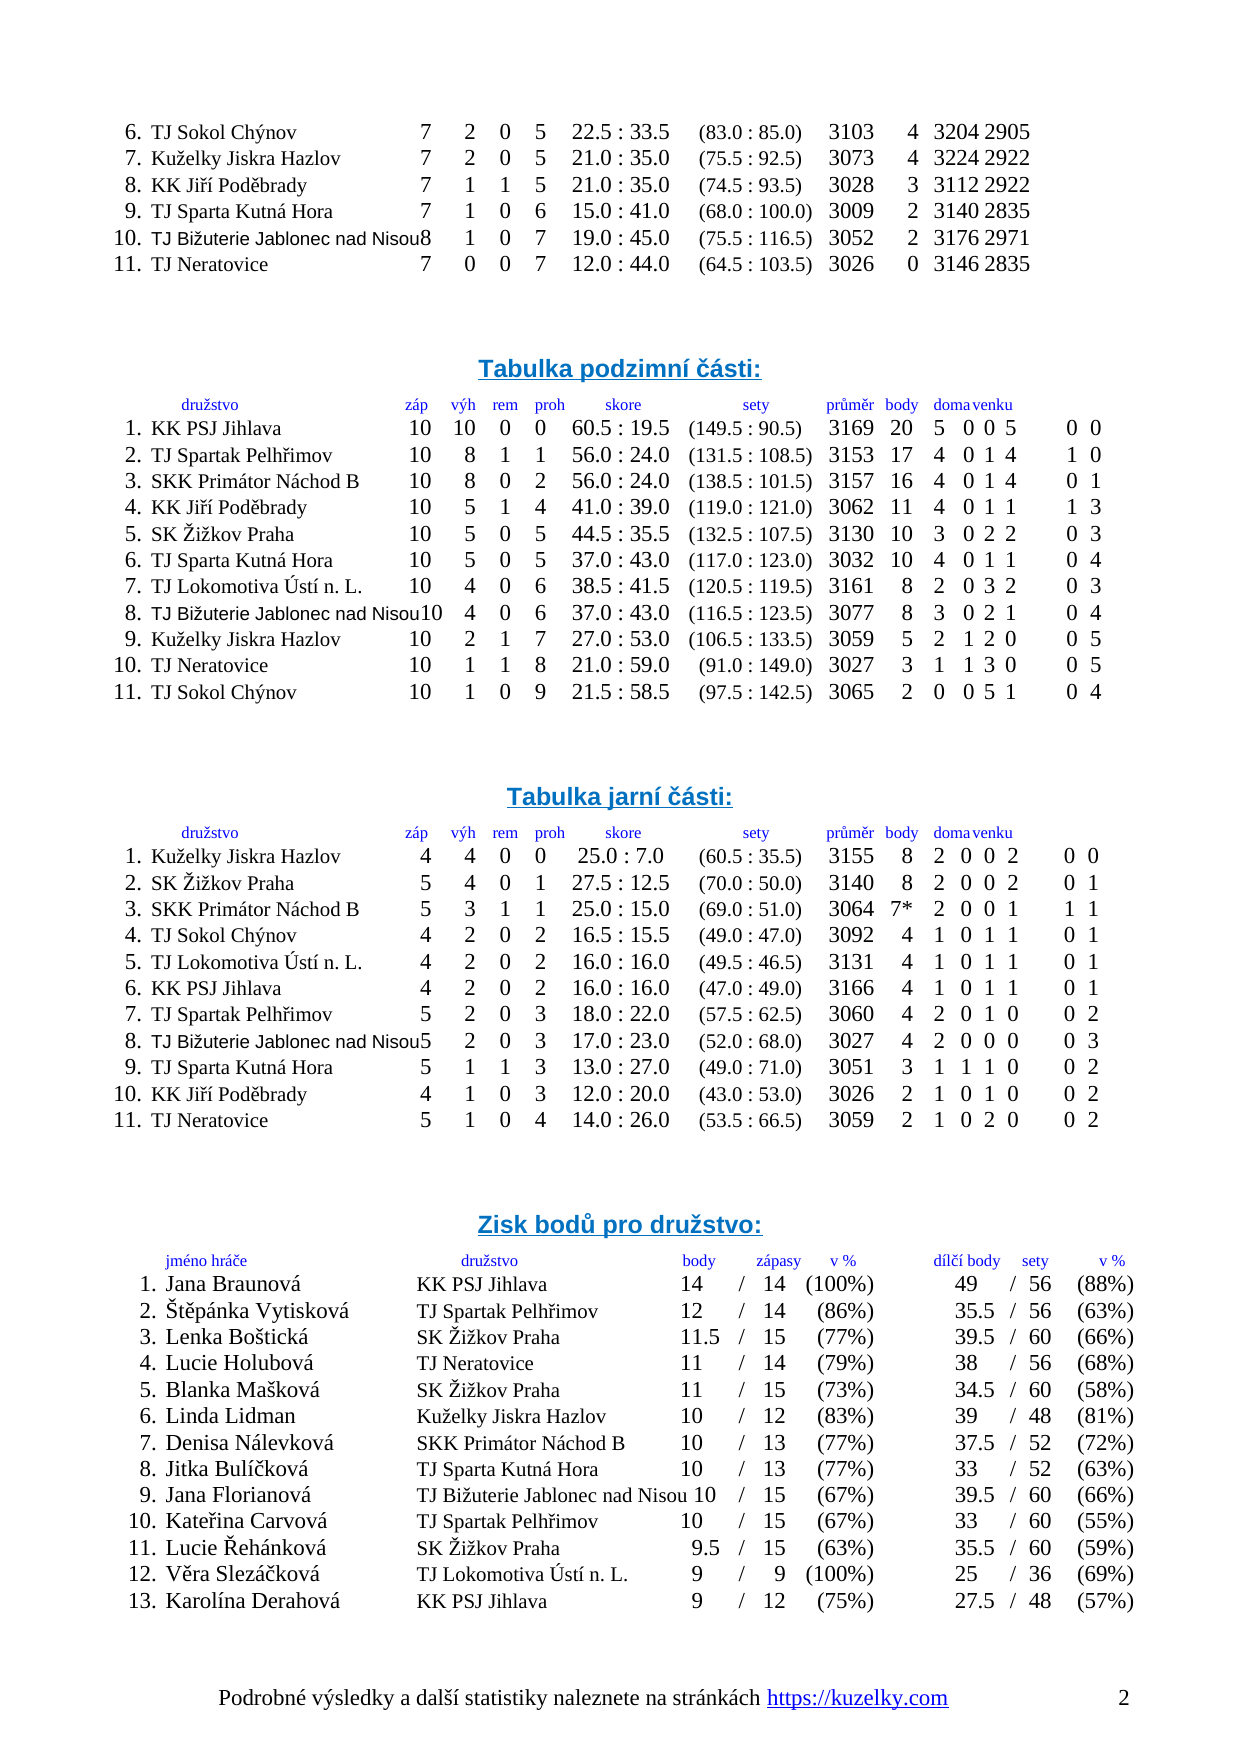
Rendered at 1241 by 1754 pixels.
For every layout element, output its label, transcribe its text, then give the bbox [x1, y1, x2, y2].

text 9. TJ Sparta Kutná Hora 7 1 0 6 15.0 : 41.0 (68.0 : 100.0) 3009 2 3140 2835 [106, 197, 1134, 223]
text 12. Věra Slezáčková TJ Lokomotiva Ústí n. L. 9 / 9 (100%) 25 / 36 (69%) [106, 1560, 1134, 1587]
text 8. TJ Bižuterie Jablonec nad Nisou 5 2 0 3 17.0 : 23.0 (52.0 : 68.0) 3027 4 2 0 0 0 0 3 [106, 1027, 1134, 1053]
text 3. SKK Primátor Náchod B 10 8 0 2 56.0 : 24.0 (138.5 : 101.5) 3157 16 4 0 1 4 0 1 [106, 467, 1134, 493]
text 4. TJ Sokol Chýnov 4 2 0 2 16.5 : 15.5 (49.0 : 47.0) 3092 4 1 0 1 1 0 1 [106, 921, 1134, 948]
text 8. Jitka Bulíčková TJ Sparta Kutná Hora 10 / 13 (77%) 33 / 52 (63%) [106, 1455, 1134, 1481]
text 6. TJ Sparta Kutná Hora 10 5 0 5 37.0 : 43.0 (117.0 : 123.0) 3032 10 4 0 1 1 0 4 [106, 546, 1134, 572]
text 1. Kuželky Jiskra Hazlov 4 4 0 0 25.0 : 7.0 (60.5 : 35.5) 3155 8 2 0 0 2 0 0 [106, 842, 1134, 869]
text Zisk bodů pro družstvo: [94, 1210, 1145, 1239]
text 8. TJ Bižuterie Jablonec nad Nisou 10 4 0 6 37.0 : 43.0 (116.5 : 123.5) 3077 8 3 0 2 1 0 4 [106, 599, 1134, 625]
text 11. TJ Neratovice 5 1 0 4 14.0 : 26.0 (53.5 : 66.5) 3059 2 1 0 2 0 0 2 [106, 1106, 1134, 1132]
text 7. TJ Lokomotiva Ústí n. L. 10 4 0 6 38.5 : 41.5 (120.5 : 119.5) 3161 8 2 0 3 2 0 3 [106, 572, 1134, 599]
text 2. Štěpánka Vytisková TJ Spartak Pelhřimov 12 / 14 (86%) 35.5 / 56 (63%) [106, 1297, 1134, 1323]
text 7. TJ Spartak Pelhřimov 5 2 0 3 18.0 : 22.0 (57.5 : 62.5) 3060 4 2 0 1 0 0 2 [106, 1001, 1134, 1027]
text 9. TJ Sparta Kutná Hora 5 1 1 3 13.0 : 27.0 (49.0 : 71.0) 3051 3 1 1 1 0 0 2 [106, 1053, 1134, 1079]
text 10. TJ Bižuterie Jablonec nad Nisou 8 1 0 7 19.0 : 45.0 (75.5 : 116.5) 3052 2 3176 2971 [106, 223, 1134, 250]
text 11. TJ Neratovice 7 0 0 7 12.0 : 44.0 (64.5 : 103.5) 3026 0 3146 2835 [106, 250, 1134, 276]
text 9. Jana Florianová TJ Bižuterie Jablonec nad Nisou 10 / 15 (67%) 39.5 / 60 (66%) [106, 1481, 1134, 1508]
text 10. TJ Neratovice 10 1 1 8 21.0 : 59.0 (91.0 : 149.0) 3027 3 1 1 3 0 0 5 [106, 652, 1134, 678]
text 13. Karolína Derahová KK PSJ Jihlava 9 / 12 (75%) 27.5 / 48 (57%) [106, 1587, 1134, 1613]
text 11. Lucie Řehánková SK Žižkov Praha 9.5 / 15 (63%) 35.5 / 60 (59%) [106, 1534, 1134, 1560]
text 2. SK Žižkov Praha 5 4 0 1 27.5 : 12.5 (70.0 : 50.0) 3140 8 2 0 0 2 0 1 [106, 869, 1134, 895]
text 11. TJ Sokol Chýnov 10 1 0 9 21.5 : 58.5 (97.5 : 142.5) 3065 2 0 0 5 1 0 4 [106, 678, 1134, 704]
text 10. KK Jiří Poděbrady 4 1 0 3 12.0 : 20.0 (43.0 : 53.0) 3026 2 1 0 1 0 0 2 [106, 1079, 1134, 1106]
text jméno hráče družstvo body zápasy v % dílčí body sety v % [106, 1251, 1134, 1270]
text družstvo záp výh rem proh skore sety průměr body doma venku [106, 395, 1134, 414]
text 4. KK Jiří Poděbrady 10 5 1 4 41.0 : 39.0 (119.0 : 121.0) 3062 11 4 0 1 1 1 3 [106, 493, 1134, 520]
text 5. TJ Lokomotiva Ústí n. L. 4 2 0 2 16.0 : 16.0 (49.5 : 46.5) 3131 4 1 0 1 1 0 1 [106, 948, 1134, 974]
text 8. KK Jiří Poděbrady 7 1 1 5 21.0 : 35.0 (74.5 : 93.5) 3028 3 3112 2922 [106, 171, 1134, 197]
text 10. Kateřina Carvová TJ Spartak Pelhřimov 10 / 15 (67%) 33 / 60 (55%) [106, 1508, 1134, 1534]
text 7. Kuželky Jiskra Hazlov 7 2 0 5 21.0 : 35.0 (75.5 : 92.5) 3073 4 3224 2922 [106, 144, 1134, 171]
text 6. KK PSJ Jihlava 4 2 0 2 16.0 : 16.0 (47.0 : 49.0) 3166 4 1 0 1 1 0 1 [106, 974, 1134, 1001]
text 6. Linda Lidman Kuželky Jiskra Hazlov 10 / 12 (83%) 39 / 48 (81%) [106, 1402, 1134, 1428]
text 4. Lucie Holubová TJ Neratovice 11 / 14 (79%) 38 / 56 (68%) [106, 1349, 1134, 1376]
text 9. Kuželky Jiskra Hazlov 10 2 1 7 27.0 : 53.0 (106.5 : 133.5) 3059 5 2 1 2 0 0 5 [106, 625, 1134, 652]
text Tabulka podzimní části: [94, 354, 1145, 383]
text družstvo záp výh rem proh skore sety průměr body doma venku [106, 823, 1134, 842]
text 2. TJ Spartak Pelhřimov 10 8 1 1 56.0 : 24.0 (131.5 : 108.5) 3153 17 4 0 1 4 1 0 [106, 441, 1134, 467]
text 7. Denisa Nálevková SKK Primátor Náchod B 10 / 13 (77%) 37.5 / 52 (72%) [106, 1428, 1134, 1455]
text 3. Lenka Boštická SK Žižkov Praha 11.5 / 15 (77%) 39.5 / 60 (66%) [106, 1323, 1134, 1349]
text 1. Jana Braunová KK PSJ Jihlava 14 / 14 (100%) 49 / 56 (88%) [106, 1270, 1134, 1297]
text 1. KK PSJ Jihlava 10 10 0 0 60.5 : 19.5 (149.5 : 90.5) 3169 20 5 0 0 5 0 0 [106, 414, 1134, 441]
text 6. TJ Sokol Chýnov 7 2 0 5 22.5 : 33.5 (83.0 : 85.0) 3103 4 3204 2905 [106, 118, 1134, 144]
text 3. SKK Primátor Náchod B 5 3 1 1 25.0 : 15.0 (69.0 : 51.0) 3064 7* 2 0 0 1 1 1 [106, 895, 1134, 921]
text 5. SK Žižkov Praha 10 5 0 5 44.5 : 35.5 (132.5 : 107.5) 3130 10 3 0 2 2 0 3 [106, 520, 1134, 546]
text Tabulka jarní části: [94, 782, 1145, 811]
text 5. Blanka Mašková SK Žižkov Praha 11 / 15 (73%) 34.5 / 60 (58%) [106, 1376, 1134, 1402]
